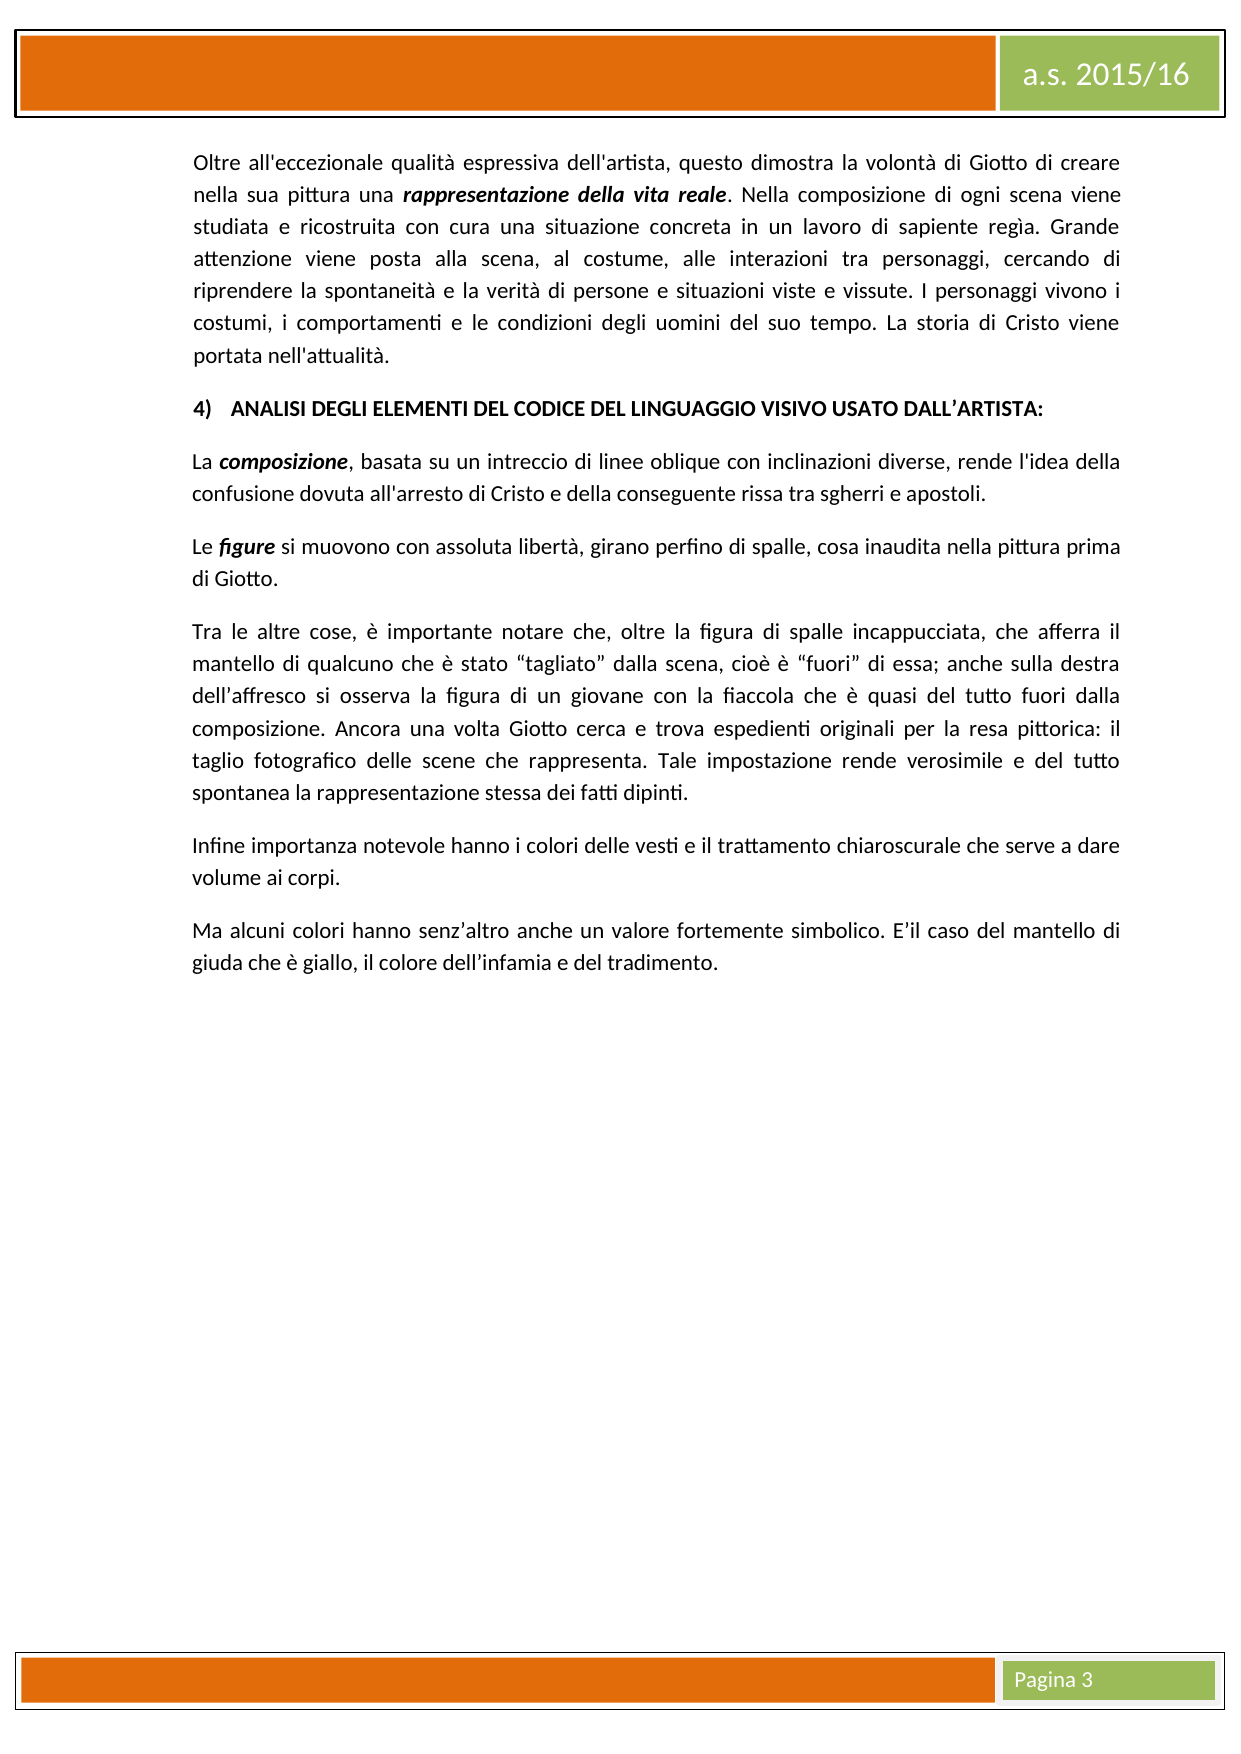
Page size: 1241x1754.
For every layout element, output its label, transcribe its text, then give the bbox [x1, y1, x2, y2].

text Ma alcuni colori hanno senz’altro anche un valore fortemente simbolico. E’il caso del mantello di giuda che è giallo, il colore dell’infamia e del tradimento. [192, 916, 1122, 977]
list ANALISI DEGLI ELEMENTI DEL CODICE DEL LINGUAGGIO VISIVO USATO DALL’ARTISTA: [193, 394, 1122, 422]
text Le figure si muovono con assoluta libertà, girano perfino di spalle, cosa inaudita nella pittura prima di Giotto. [192, 532, 1122, 592]
text Oltre all'eccezionale qualità espressiva dell'artista, questo dimostra la volontà di Giotto di creare nella sua pittura una rappresentazione della vita reale. Nella composizione di ogni scena viene studiata e ricostruita con cura una situazione concreta in un lavoro di sapiente regìa. Grande attenzione viene posta alla scena, al costume, alle interazioni tra personaggi, cercando di riprendere la spontaneità e la verità di persone e situazioni viste e vissute. I personaggi vivono i costumi, i comportamenti e le condizioni degli uomini del suo tempo. La storia di Cristo viene portata nell'attualità. [193, 148, 1122, 369]
text La composizione, basata su un intreccio di linee oblique con inclinazioni diverse, rende l'idea della confusione dovuta all'arresto di Cristo e della conseguente rissa tra sgherri e apostoli. [192, 447, 1122, 507]
text Infine importanza notevole hanno i colori delle vesti e il trattamento chiaroscurale che serve a dare volume ai corpi. [192, 831, 1122, 891]
text Tra le altre cose, è importante notare che, oltre la figura di spalle incappucciata, che afferra il mantello di qualcuno che è stato “tagliato” dalla scena, cioè è “fuori” di essa; anche sulla destra dell’affresco si osserva la figura di un giovane con la fiaccola che è quasi del tutto fuori dalla composizione. Ancora una volta Giotto cerca e trova espedienti originali per la resa pittorica: il taglio fotografico delle scene che rappresenta. Tale impostazione rende verosimile e del tutto spontanea la rappresentazione stessa dei fatti dipinti. [192, 617, 1122, 806]
